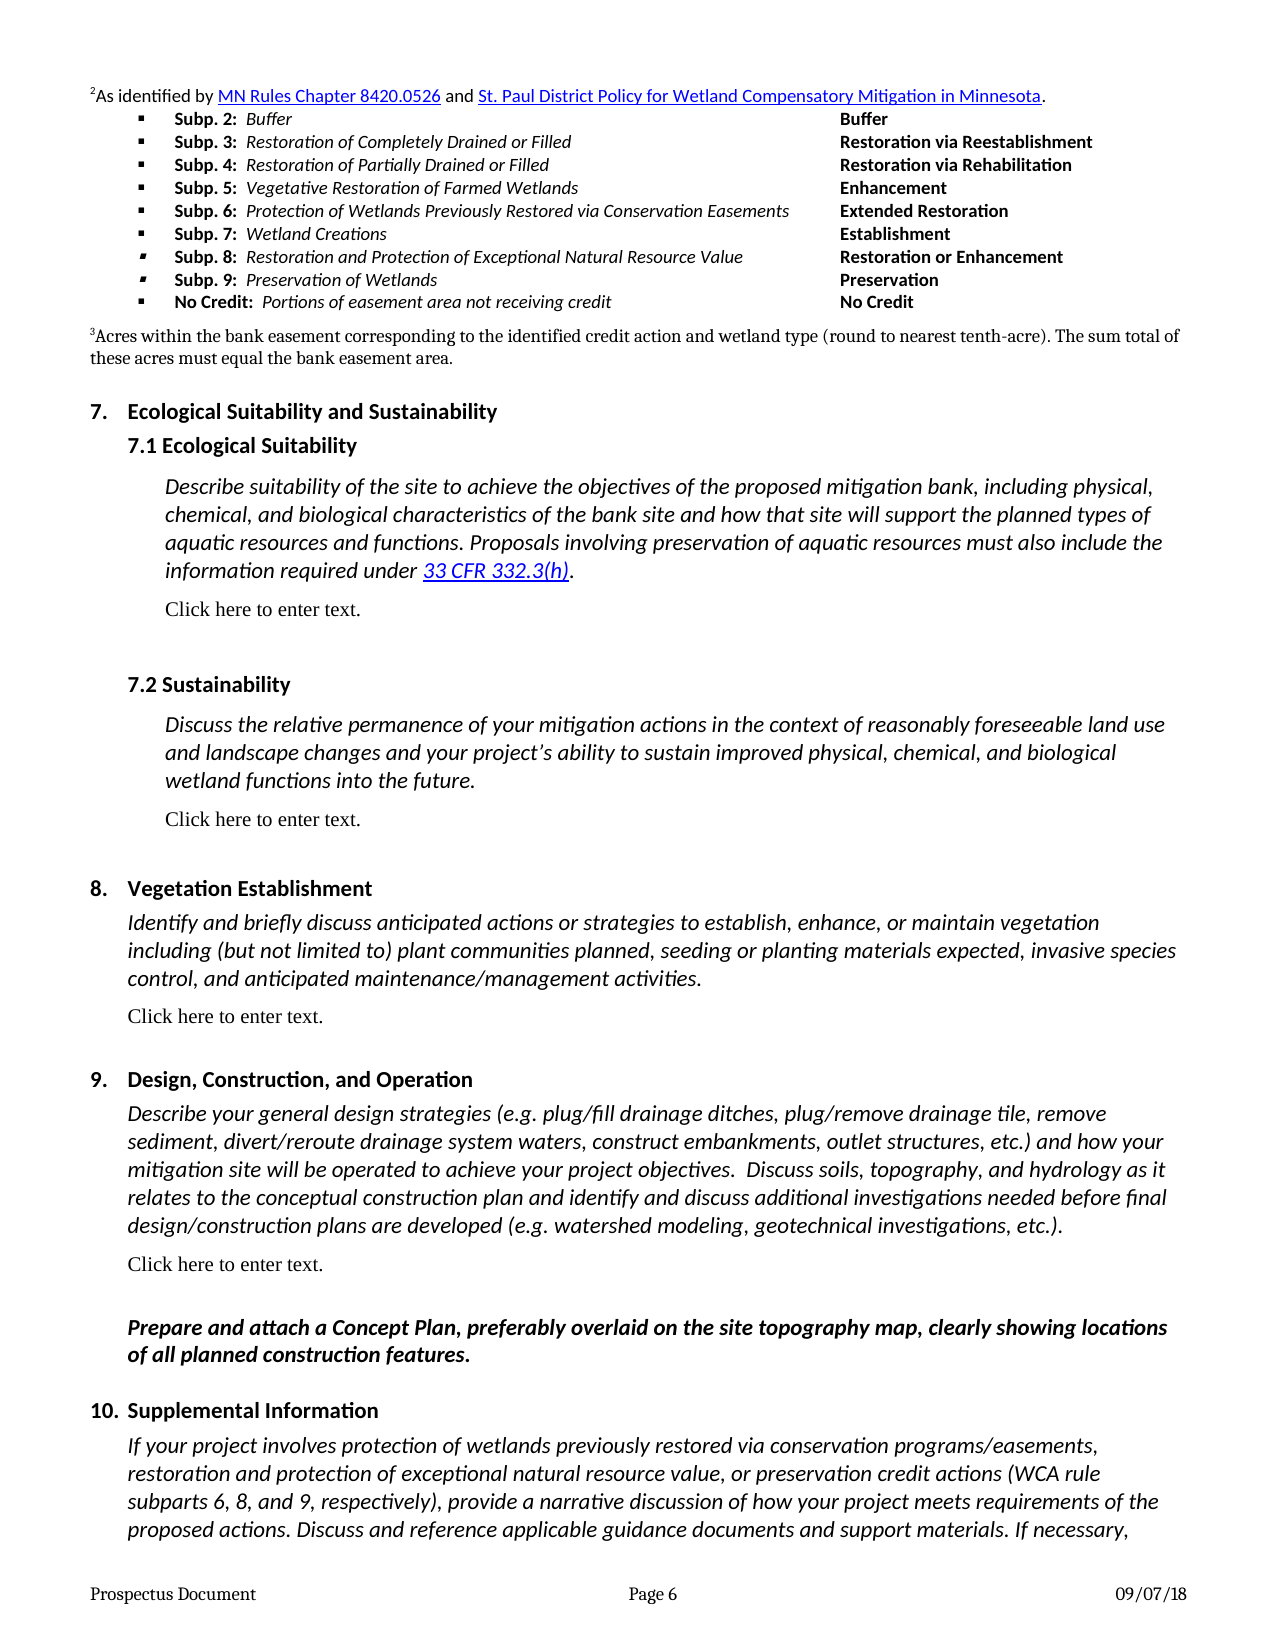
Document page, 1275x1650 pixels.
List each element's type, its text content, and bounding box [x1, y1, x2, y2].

list Design, Construction, and Operation [90, 1065, 1185, 1093]
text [127, 1431, 1185, 1543]
text Identify and briefly discuss anticipated actions or strategies to establish, enhance, or maintain vegetation including (but not limited to) plant communities planned, seeding or planting materials expected, invasive species control, and anticipated maintenance/management activities. [127, 908, 1185, 992]
list Ecological Suitability and Sustainability [90, 397, 1185, 425]
text 3Acres within the bank easement corresponding to the identified credit action and wetland type (round to nearest tenth-acre). The sum total of these acres must equal the bank easement area. [90, 326, 1185, 369]
list 7.1 Ecological Suitability [127, 431, 1185, 459]
list No Credit: Portions of easement area not receiving credit No Credit [137, 291, 1185, 313]
list Subp. 6: Protection of Wetlands Previously Restored via Conservation Easements Extended Restoration [137, 199, 1185, 222]
list Subp. 3: Restoration of Completely Drained or Filled Restoration via Reestablishment [137, 130, 1185, 153]
list Vegetation Establishment [90, 874, 1185, 902]
list Subp. 2: Buffer Buffer [137, 107, 1185, 130]
list Subp. 9: Preservation of Wetlands Preservation [137, 268, 1185, 291]
list Describe suitability of the site to achieve the objectives of the proposed mitigation bank, including physical, chemical, and biological characteristics of the bank site and how that site will support the planned types of aquatic resources and functions. Proposals involving preservation of aquatic resources must also include the information required under 33 CFR 332.3(h). [165, 472, 1185, 584]
text Prepare and attach a Concept Plan, preferably overlaid on the site topography map, clearly showing locations of all planned construction features. [127, 1313, 1185, 1369]
text Discuss the relative permanence of your mitigation actions in the context of reasonably foreseeable land use and landscape changes and your project’s ability to sustain improved physical, chemical, and biological wetland functions into the future. [165, 710, 1185, 794]
list Subp. 5: Vegetative Restoration of Farmed Wetlands Enhancement [137, 176, 1185, 199]
text Describe your general design strategies (e.g. plug/fill drainage ditches, plug/remove drainage tile, remove sediment, divert/reroute drainage system waters, construct embankments, outlet structures, etc.) and how your mitigation site will be operated to achieve your project objectives. Discuss soils, topography, and hydrology as it relates to the conceptual construction plan and identify and discuss additional investigations needed before final design/construction plans are developed (e.g. watershed modeling, geotechnical investigations, etc.). [127, 1099, 1185, 1239]
list Subp. 8: Restoration and Protection of Exceptional Natural Resource Value Restoration or Enhancement [137, 245, 1185, 268]
list Supplemental Information [90, 1397, 1185, 1425]
list Subp. 7: Wetland Creations Establishment [137, 222, 1185, 245]
list Subp. 4: Restoration of Partially Drained or Filled Restoration via Rehabilitation [137, 153, 1185, 176]
list 7.2 Sustainability [127, 670, 1185, 698]
text 2As identified by MN Rules Chapter 8420.0526 and St. Paul District Policy for Wetland Compensatory Mitigation in Minnesota. [90, 84, 1185, 107]
